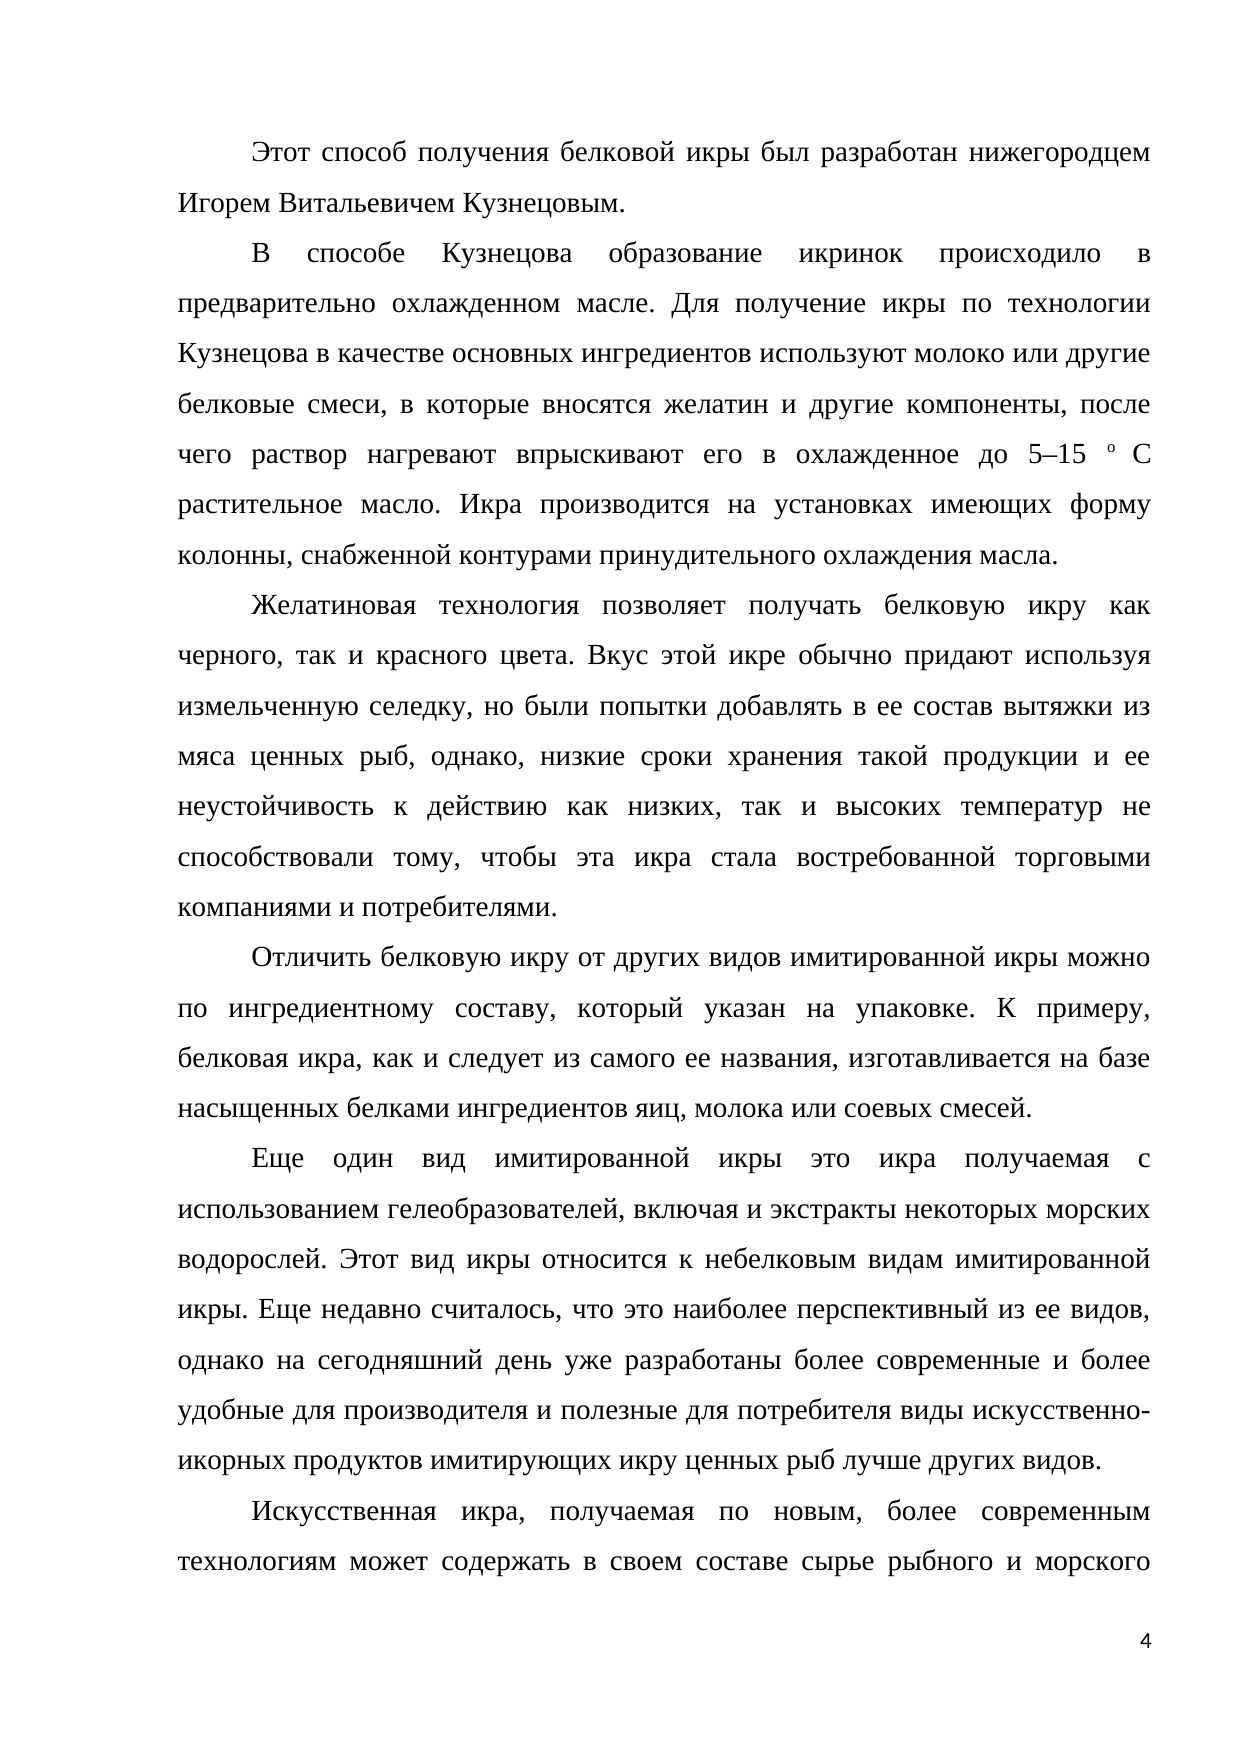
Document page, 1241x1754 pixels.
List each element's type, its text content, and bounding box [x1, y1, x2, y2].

text Этот способ получения белковой икры был разработан нижегородцем Игорем Витальевичем Кузнецовым. [177, 134, 1152, 218]
text Отличить белковую икру от других видов имитированной икры можно по ингредиентному составу, который указан на упаковке. К примеру, белковая икра, как и следует из самого ее названия, изготавливается на базе насыщенных белками ингредиентов яиц, молока или соевых смесей. [177, 939, 1152, 1124]
text Желатиновая технология позволяет получать белковую икру как черного, так и красного цвета. Вкус этой икре обычно придают используя измельченную селедку, но были попытки добавлять в ее состав вытяжки из мяса ценных рыб, однако, низкие сроки хранения такой продукции и ее неустойчивость к действию как низких, так и высоких температур не способствовали тому, чтобы эта икра стала востребованной торговыми компаниями и потребителями. [177, 587, 1152, 923]
text В способе Кузнецова образование икринок происходило в предварительно охлажденном масле. Для получение икры по технологии Кузнецова в качестве основных ингредиентов используют молоко или другие белковые смеси, в которые вносятся желатин и другие компоненты, после чего раствор нагревают впрыскивают его в охлажденное до 5–15 о С растительное масло. Икра производится на установках имеющих форму колонны, снабженной контурами принудительного охлаждения масла. [177, 235, 1152, 570]
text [177, 1493, 1152, 1577]
text Еще один вид имитированной икры это икра получаемая с использованием гелеобразователей, включая и экстракты некоторых морских водорослей. Этот вид икры относится к небелковым видам имитированной икры. Еще недавно считалось, что это наиболее перспективный из ее видов, однако на сегодняшний день уже разработаны более современные и более удобные для производителя и полезные для потребителя виды искусственно-икорных продуктов имитирующих икру ценных рыб лучше других видов. [177, 1141, 1152, 1476]
